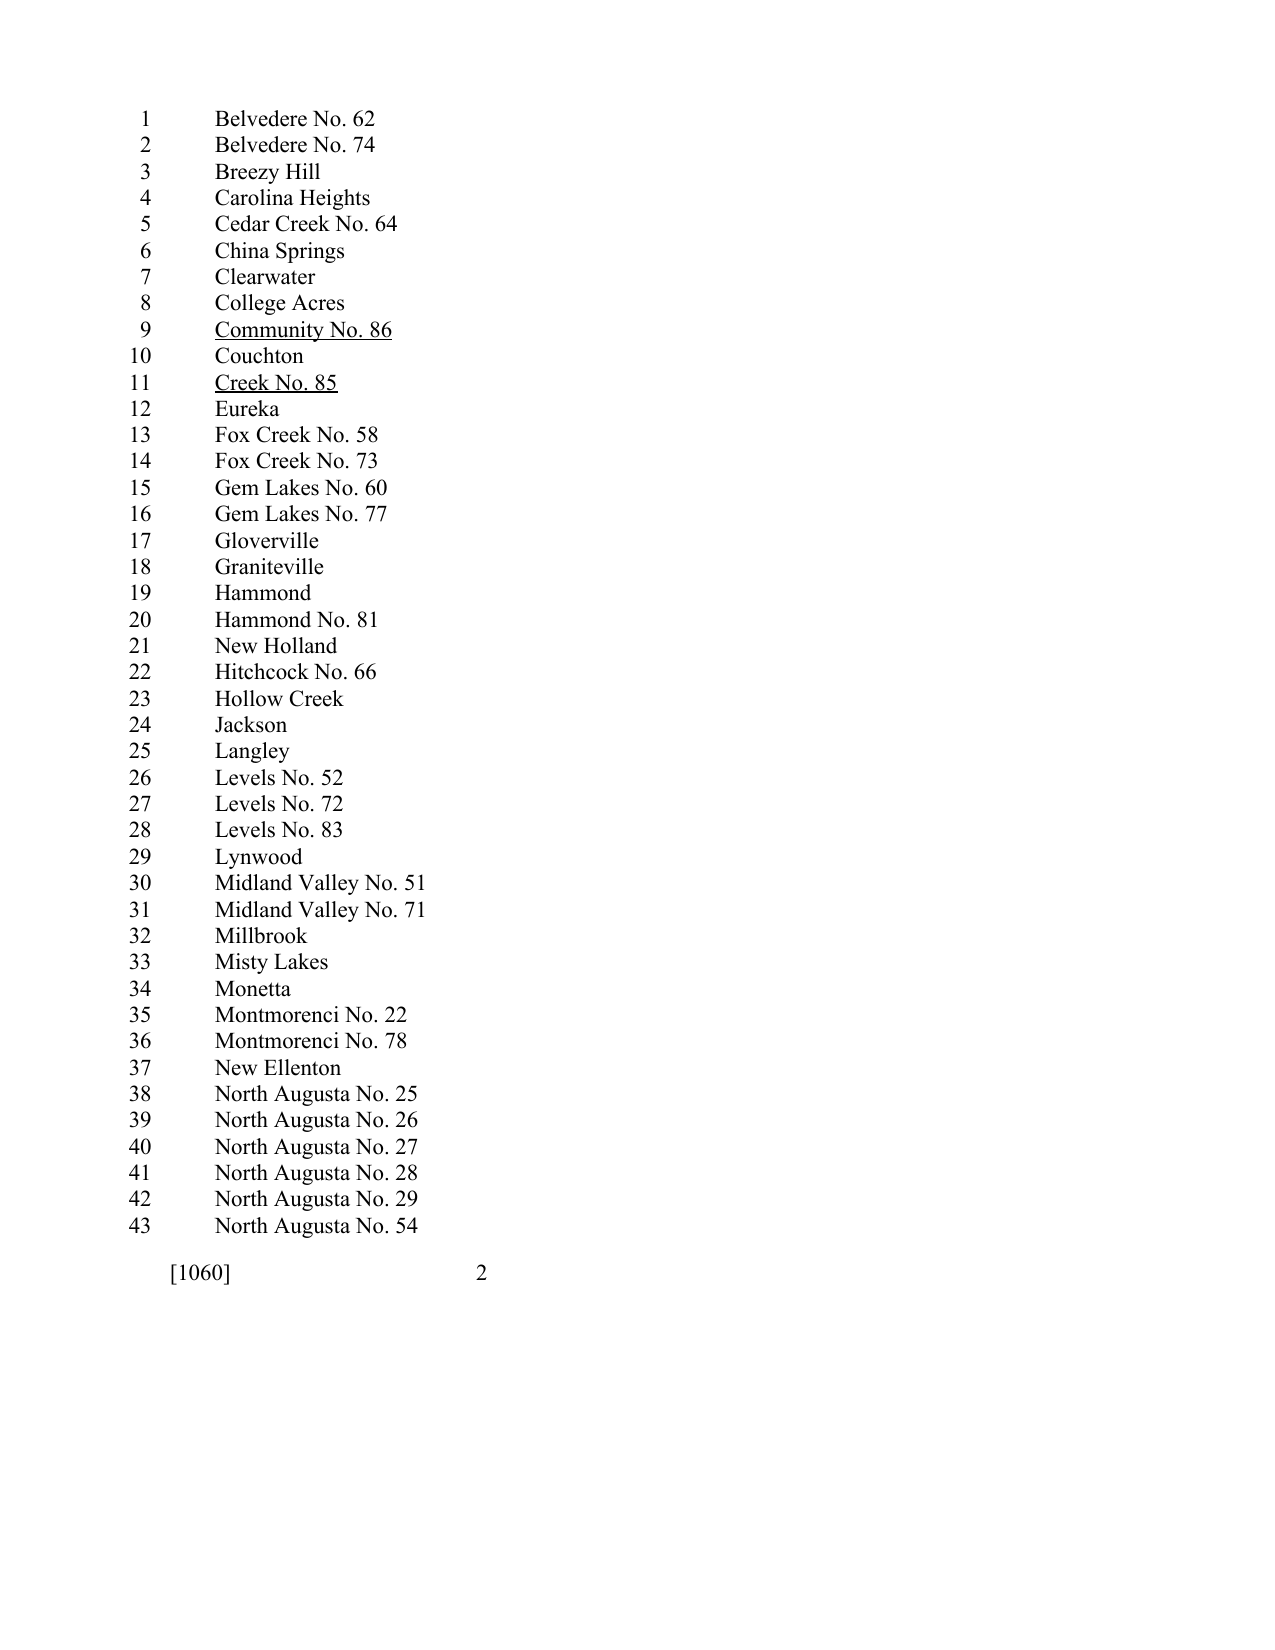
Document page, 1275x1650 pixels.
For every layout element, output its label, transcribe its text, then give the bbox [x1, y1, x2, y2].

text Eureka [169, 395, 787, 421]
text Cedar Creek No. 64 [169, 210, 787, 237]
text New Holland [169, 632, 787, 658]
text Gem Lakes No. 77 [169, 500, 787, 527]
text Graniteville [169, 553, 787, 579]
text Belvedere No. 74 [169, 131, 787, 158]
text Carolina Heights [169, 184, 787, 210]
text Levels No. 52 [169, 764, 787, 790]
text Levels No. 83 [169, 817, 787, 843]
text North Augusta No. 26 [169, 1106, 787, 1133]
text Hitchcock No. 66 [169, 658, 787, 685]
text Community No. 86 [169, 316, 787, 342]
text Monetta [169, 975, 787, 1001]
text Montmorenci No. 22 [169, 1001, 787, 1027]
text Lynwood [169, 843, 787, 869]
text Midland Valley No. 71 [169, 896, 787, 922]
text Levels No. 72 [169, 790, 787, 817]
text Hammond No. 81 [169, 606, 787, 632]
text China Springs [169, 237, 787, 263]
text Fox Creek No. 73 [169, 448, 787, 474]
text Breezy Hill [169, 158, 787, 184]
text Creek No. 85 [169, 368, 787, 395]
text Misty Lakes [169, 948, 787, 975]
text College Acres [169, 289, 787, 316]
text Millbrook [169, 922, 787, 948]
text Langley [169, 737, 787, 764]
text Midland Valley No. 51 [169, 869, 787, 896]
text Clearwater [169, 263, 787, 289]
text Couchton [169, 342, 787, 368]
text North Augusta No. 29 [169, 1186, 787, 1212]
text North Augusta No. 25 [169, 1080, 787, 1106]
text North Augusta No. 28 [169, 1159, 787, 1186]
text Fox Creek No. 58 [169, 421, 787, 448]
text North Augusta No. 54 [169, 1212, 787, 1238]
text Gloverville [169, 527, 787, 553]
text Jackson [169, 711, 787, 737]
text Gem Lakes No. 60 [169, 474, 787, 500]
text Hammond [169, 579, 787, 606]
text Belvedere No. 62 [169, 105, 787, 131]
text Montmorenci No. 78 [169, 1027, 787, 1054]
text New Ellenton [169, 1054, 787, 1080]
text Hollow Creek [169, 685, 787, 711]
text North Augusta No. 27 [169, 1133, 787, 1159]
